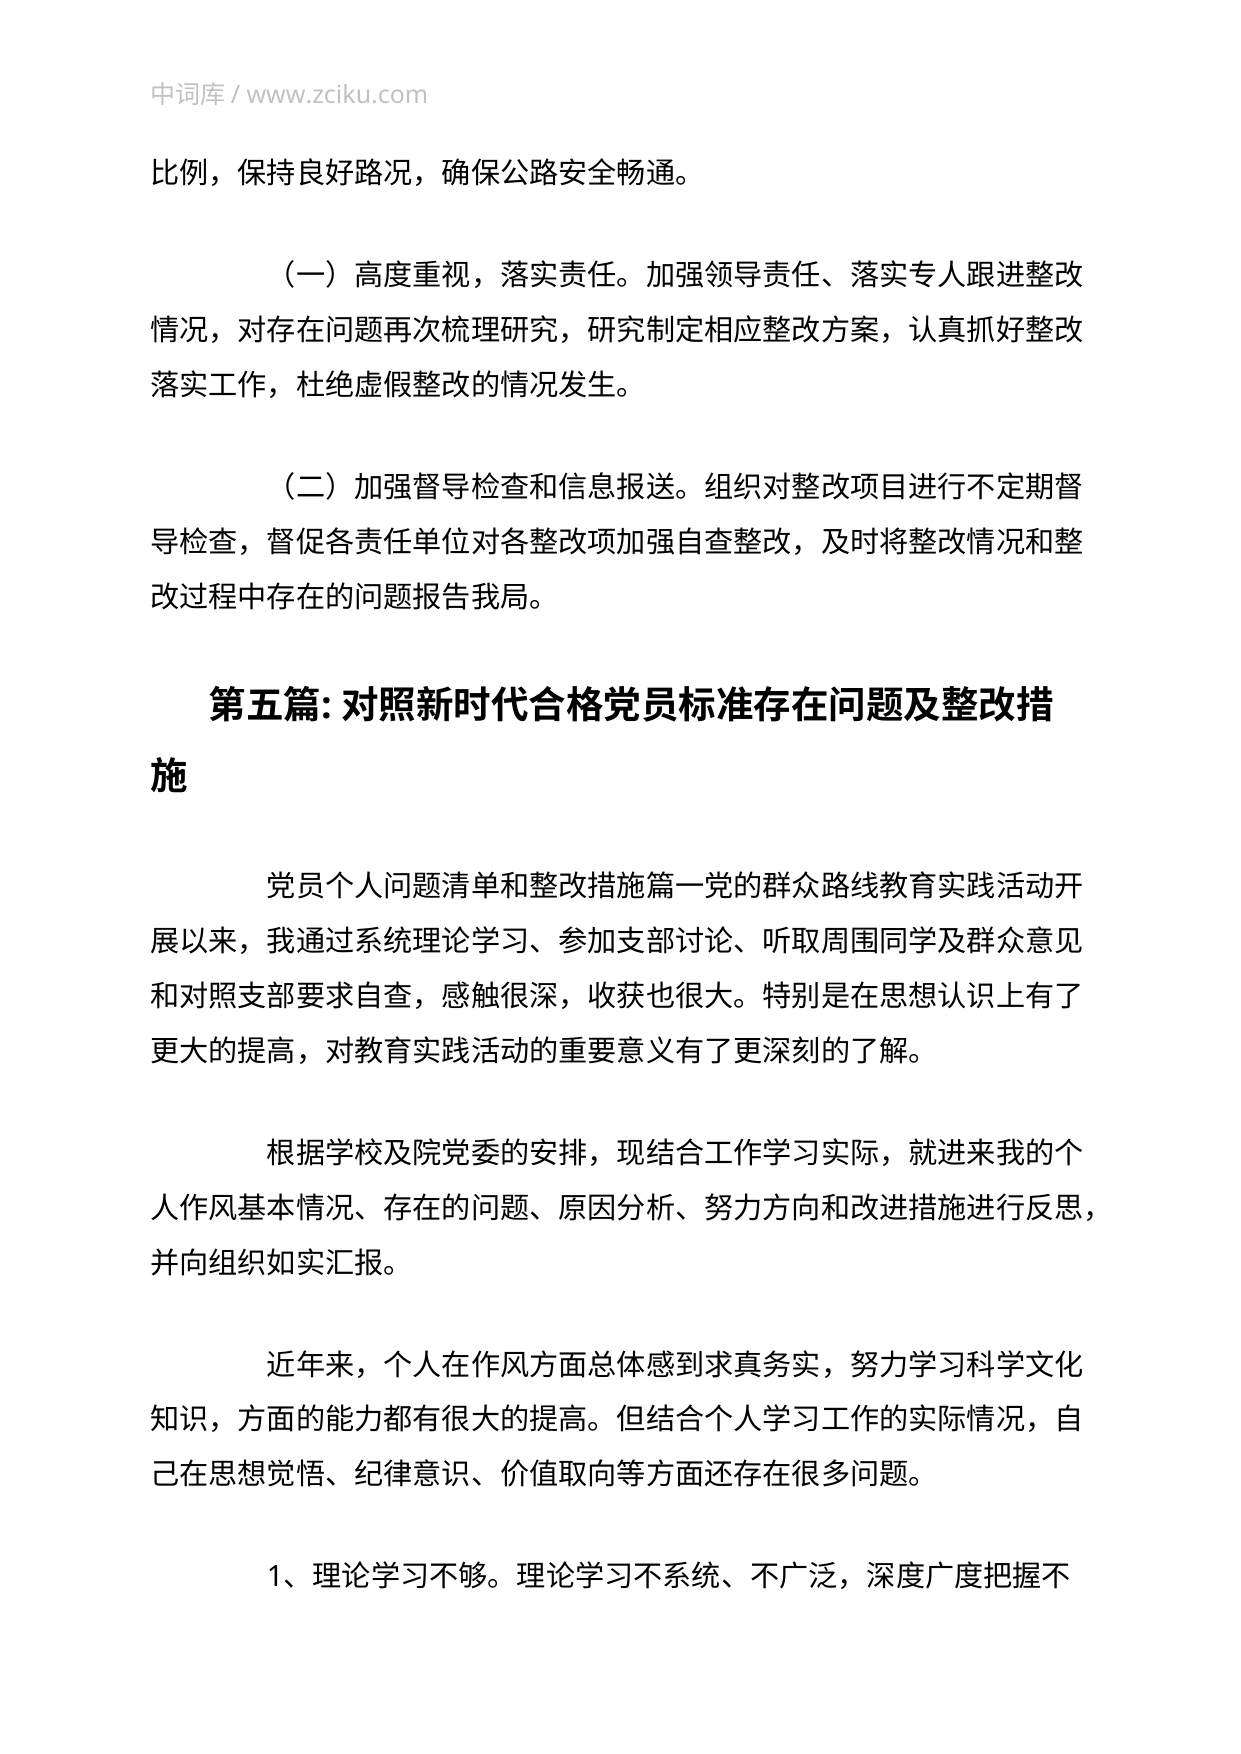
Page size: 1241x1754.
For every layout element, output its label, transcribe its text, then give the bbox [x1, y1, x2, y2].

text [150, 1553, 1090, 1595]
text 党员个人问题清单和整改措施篇一党的群众路线教育实践活动开展以来，我通过系统理论学习、参加支部讨论、听取周围同学及群众意见和对照支部要求自查，感触很深，收获也很大。特别是在思想认识上有了更大的提高，对教育实践活动的重要意义有了更深刻的了解。 [150, 863, 1090, 1070]
text （一）高度重视，落实责任。加强领导责任、落实专人跟进整改情况，对存在问题再次梳理研究，研究制定相应整改方案，认真抓好整改落实工作，杜绝虚假整改的情况发生。 [150, 252, 1090, 404]
text 近年来，个人在作风方面总体感到求真务实，努力学习科学文化知识，方面的能力都有很大的提高。但结合个人学习工作的实际情况，自己在思想觉悟、纪律意识、价值取向等方面还存在很多问题。 [150, 1341, 1090, 1493]
text 根据学校及院党委的安排，现结合工作学习实际，就进来我的个人作风基本情况、存在的问题、原因分析、努力方向和改进措施进行反思，并向组织如实汇报。 [150, 1129, 1090, 1282]
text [150, 150, 1090, 192]
text 第五篇: 对照新时代合格党员标准存在问题及整改措施 [150, 675, 1090, 800]
text （二）加强督导检查和信息报送。组织对整改项目进行不定期督导检查，督促各责任单位对各整改项加强自查整改，及时将整改情况和整改过程中存在的问题报告我局。 [150, 463, 1090, 615]
